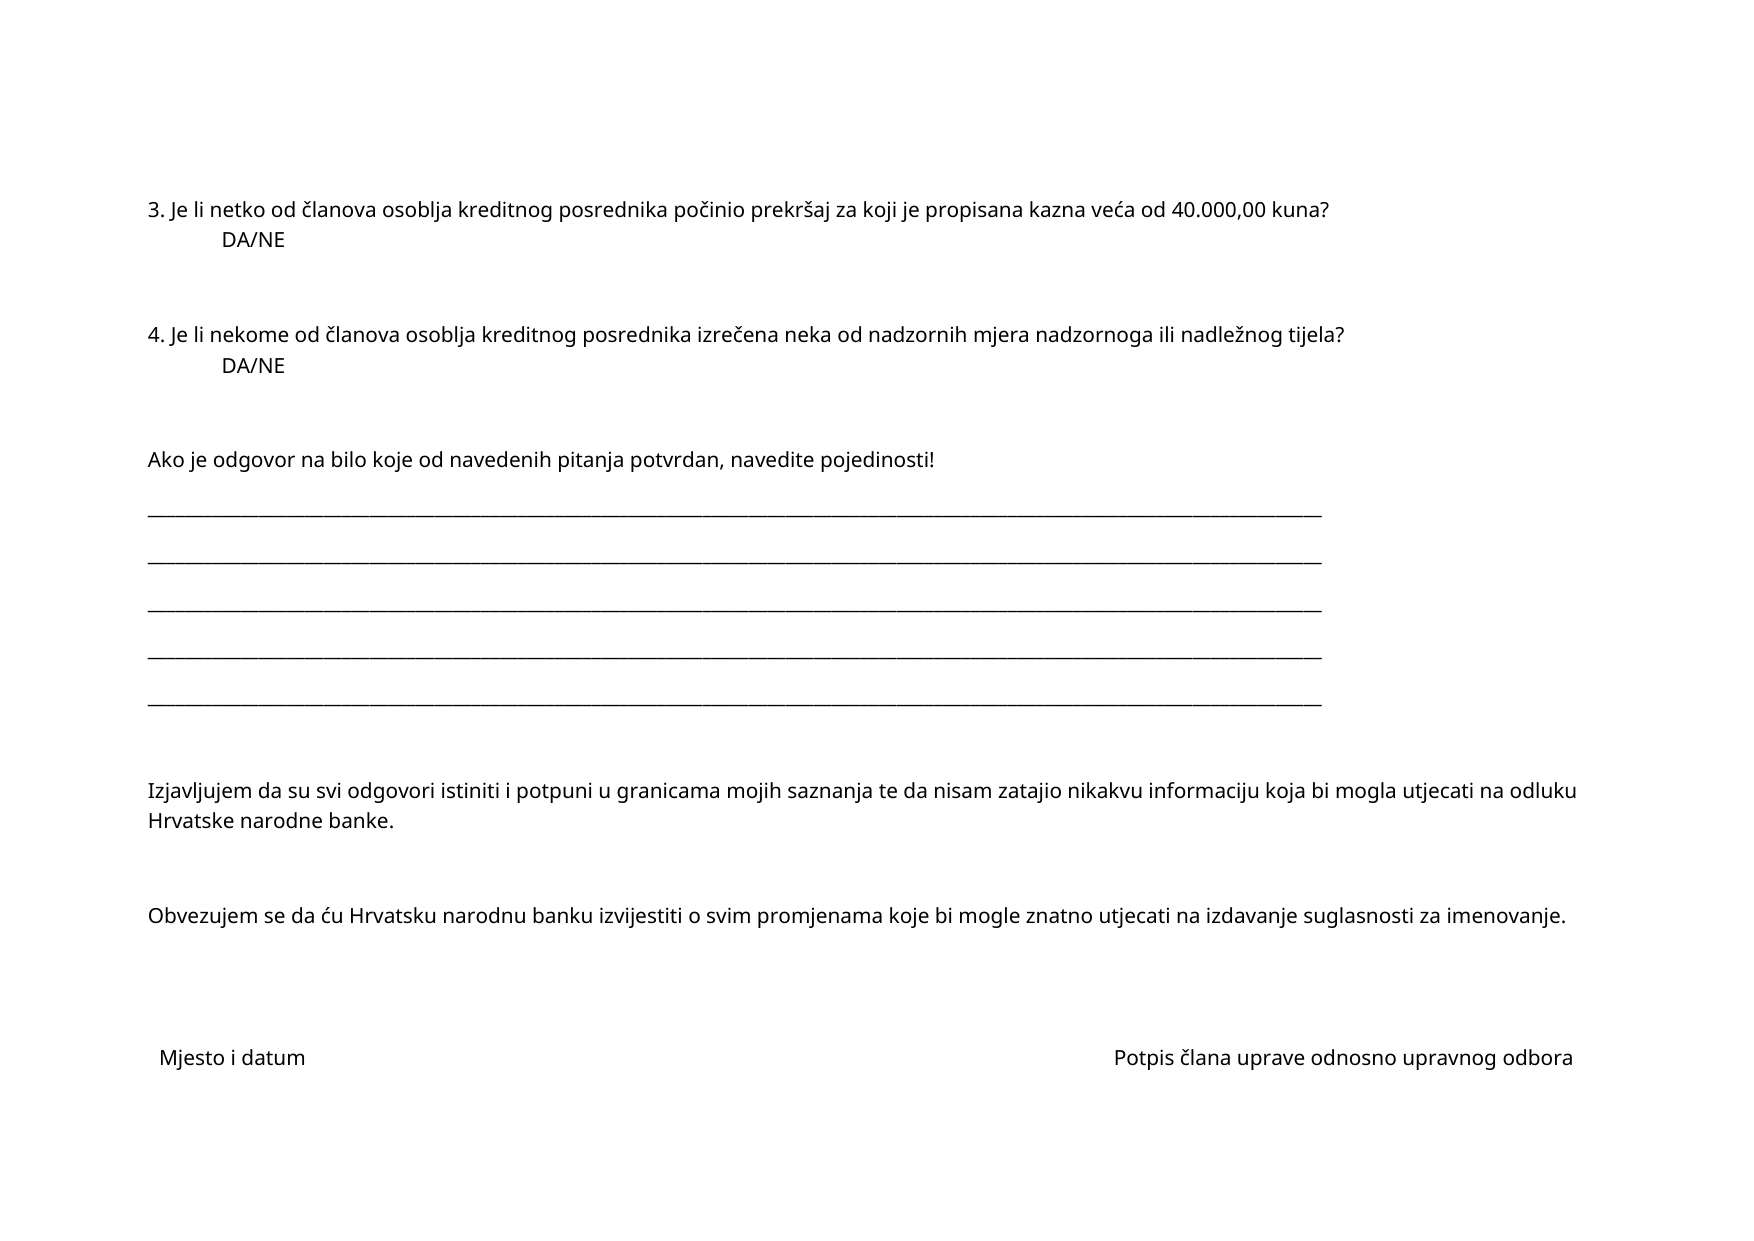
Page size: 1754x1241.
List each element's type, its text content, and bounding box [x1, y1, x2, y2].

text _______________________________________________________________________________________________________________________________ [148, 681, 1606, 710]
text 3. Je li netko od članova osoblja kreditnog posrednika počinio prekršaj za koji je propisana kazna veća od 40.000,00 kuna? DA/NE [148, 195, 1606, 254]
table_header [1078, 1043, 1609, 1093]
text _______________________________________________________________________________________________________________________________ [148, 539, 1606, 568]
table_header Mjesto i datum [148, 1043, 1078, 1093]
text _______________________________________________________________________________________________________________________________ [148, 587, 1606, 615]
text _______________________________________________________________________________________________________________________________ [148, 634, 1606, 662]
text Ako je odgovor na bilo koje od navedenih pitanja potvrdan, navedite pojedinosti! [148, 445, 1606, 473]
text 4. Je li nekome od članova osoblja kreditnog posrednika izrečena neka od nadzornih mjera nadzornoga ili nadležnog tijela? DA/NE [148, 320, 1606, 379]
text _______________________________________________________________________________________________________________________________ [148, 492, 1606, 521]
text Izjavljujem da su svi odgovori istiniti i potpuni u granicama mojih saznanja te da nisam zatajio nikakvu informaciju koja bi mogla utjecati na odluku Hrvatske narodne banke. [148, 776, 1606, 835]
text Obvezujem se da ću Hrvatsku narodnu banku izvijestiti o svim promjenama koje bi mogle znatno utjecati na izdavanje suglasnosti za imenovanje. [148, 901, 1606, 929]
